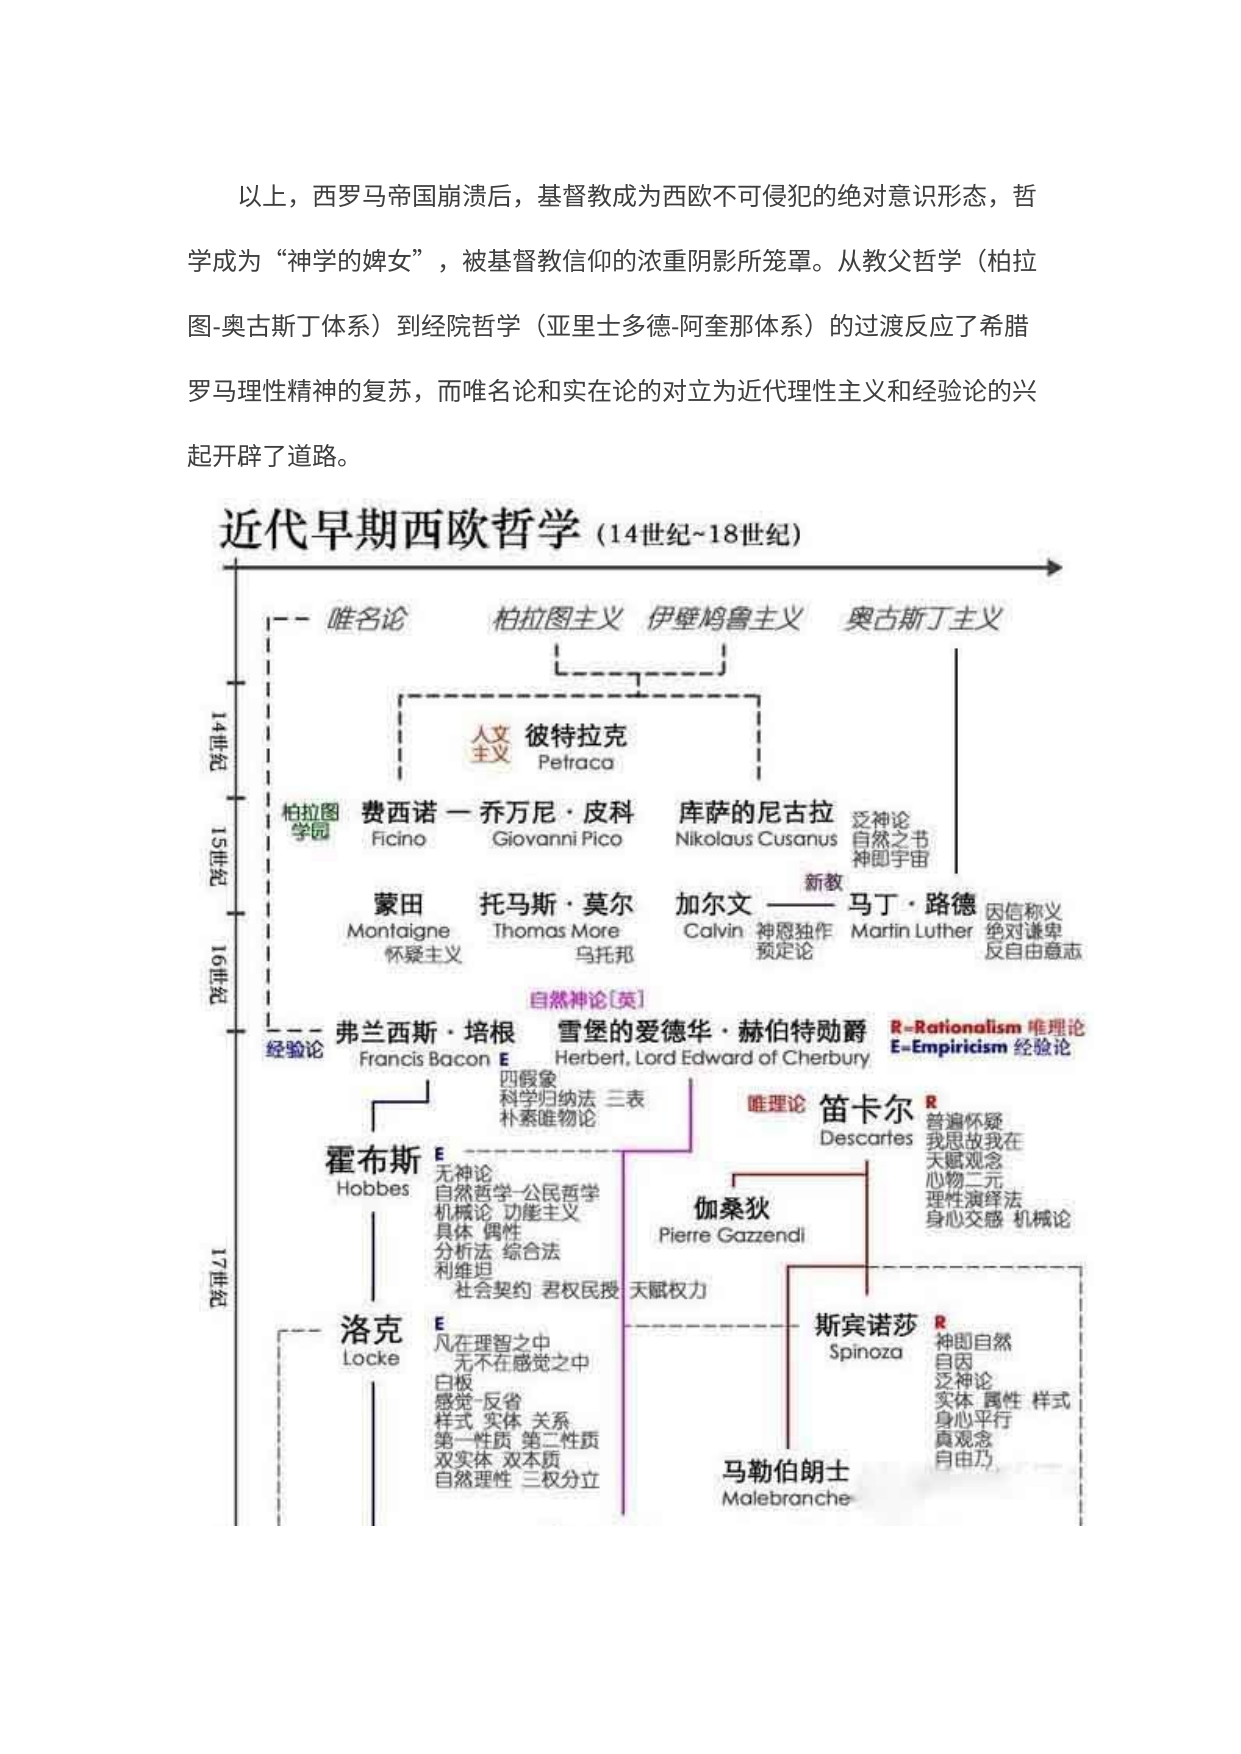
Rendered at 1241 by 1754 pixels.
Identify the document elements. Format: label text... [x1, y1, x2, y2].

picture [187, 487, 1094, 1526]
text 以上，西罗马帝国崩溃后，基督教成为西欧不可侵犯的绝对意识形态，哲学成为“神学的婢女”，被基督教信仰的浓重阴影所笼罩。从教父哲学（柏拉图-奥古斯丁体系）到经院哲学（亚里士多德-阿奎那体系）的过渡反应了希腊罗马理性精神的复苏，而唯名论和实在论的对立为近代理性主义和经验论的兴起开辟了道路。 [187, 162, 1053, 487]
